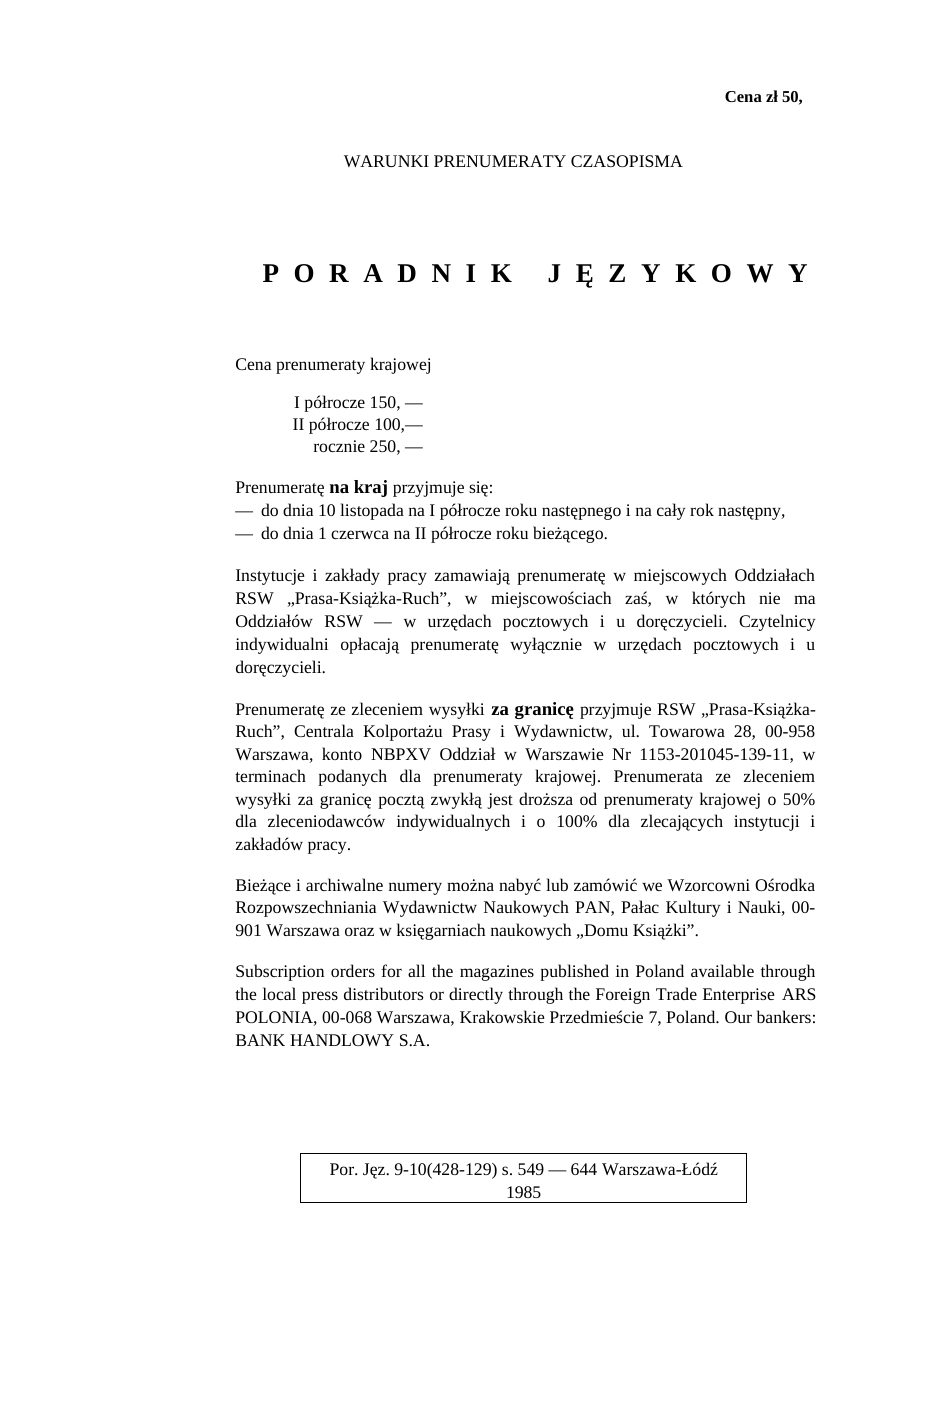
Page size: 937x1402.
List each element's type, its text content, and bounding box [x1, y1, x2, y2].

text Por. Jęz. 9-10(428-129) s. 549 — 644 Warszawa-Łódź 1985 Indeks 36961 [301, 1156, 746, 1200]
text I półrocze 150, — [41, 391, 423, 413]
text PORADNIK JĘZYKOWY [262, 260, 808, 287]
text WARUNKI PRENUMERATY CZASOPISMA [343, 153, 683, 171]
text II półrocze 100,— rocznie 250, — [279, 413, 423, 457]
text Cena zł 50, [724, 89, 803, 106]
list do dnia 10 listopada na I półrocze roku następnego i na cały rok następny, [235, 498, 843, 521]
list do dnia 1 czerwca na II półrocze roku bieżącego. [235, 521, 843, 544]
text Prenumeratę ze zleceniem wysyłki za granicę przyjmuje RSW „Prasa-Książka- Ruch”, Centrala Kolportażu Prasy i Wydawnictw, ul. Towarowa 28, 00-958 Warszawa, konto NBPXV Oddział w Warszawie Nr 1153-201045-139-11, w terminach podanych dla prenumeraty krajowej. Prenumerata ze zleceniem wysyłki za granicę pocztą zwykłą jest droższa od prenumeraty krajowej o 50% dla zleceniodawców indywidualnych i o 100% dla zlecających instytucji i zakładów pracy. [235, 697, 816, 854]
text Prenumeratę na kraj przyjmuje się: [235, 475, 843, 498]
text Subscription orders for all the magazines published in Poland available through the local press distributors or directly through the Foreign Trade Enterprise ARS POLONIA, 00-068 Warszawa, Krakowskie Przedmieście 7, Poland. Our bankers: BANK HANDLOWY S.A. [235, 959, 816, 1051]
text Bieżące i archiwalne numery można nabyć lub zamówić we Wzorcowni Ośrodka Rozpowszechniania Wydawnictw Naukowych PAN, Pałac Kultury i Nauki, 00-901 Warszawa oraz w księgarniach naukowych „Domu Książki”. [235, 873, 816, 941]
text Instytucje i zakłady pracy zamawiają prenumeratę w miejscowych Oddziałach RSW „Prasa-Książka-Ruch”, w miejscowościach zaś, w których nie ma Oddziałów RSW — w urzędach pocztowych i u doręczycieli. Czytelnicy indywidualni opłacają prenumeratę wyłącznie w urzędach pocztowych i u doręczycieli. [235, 563, 816, 678]
text Cena prenumeraty krajowej [235, 356, 843, 374]
